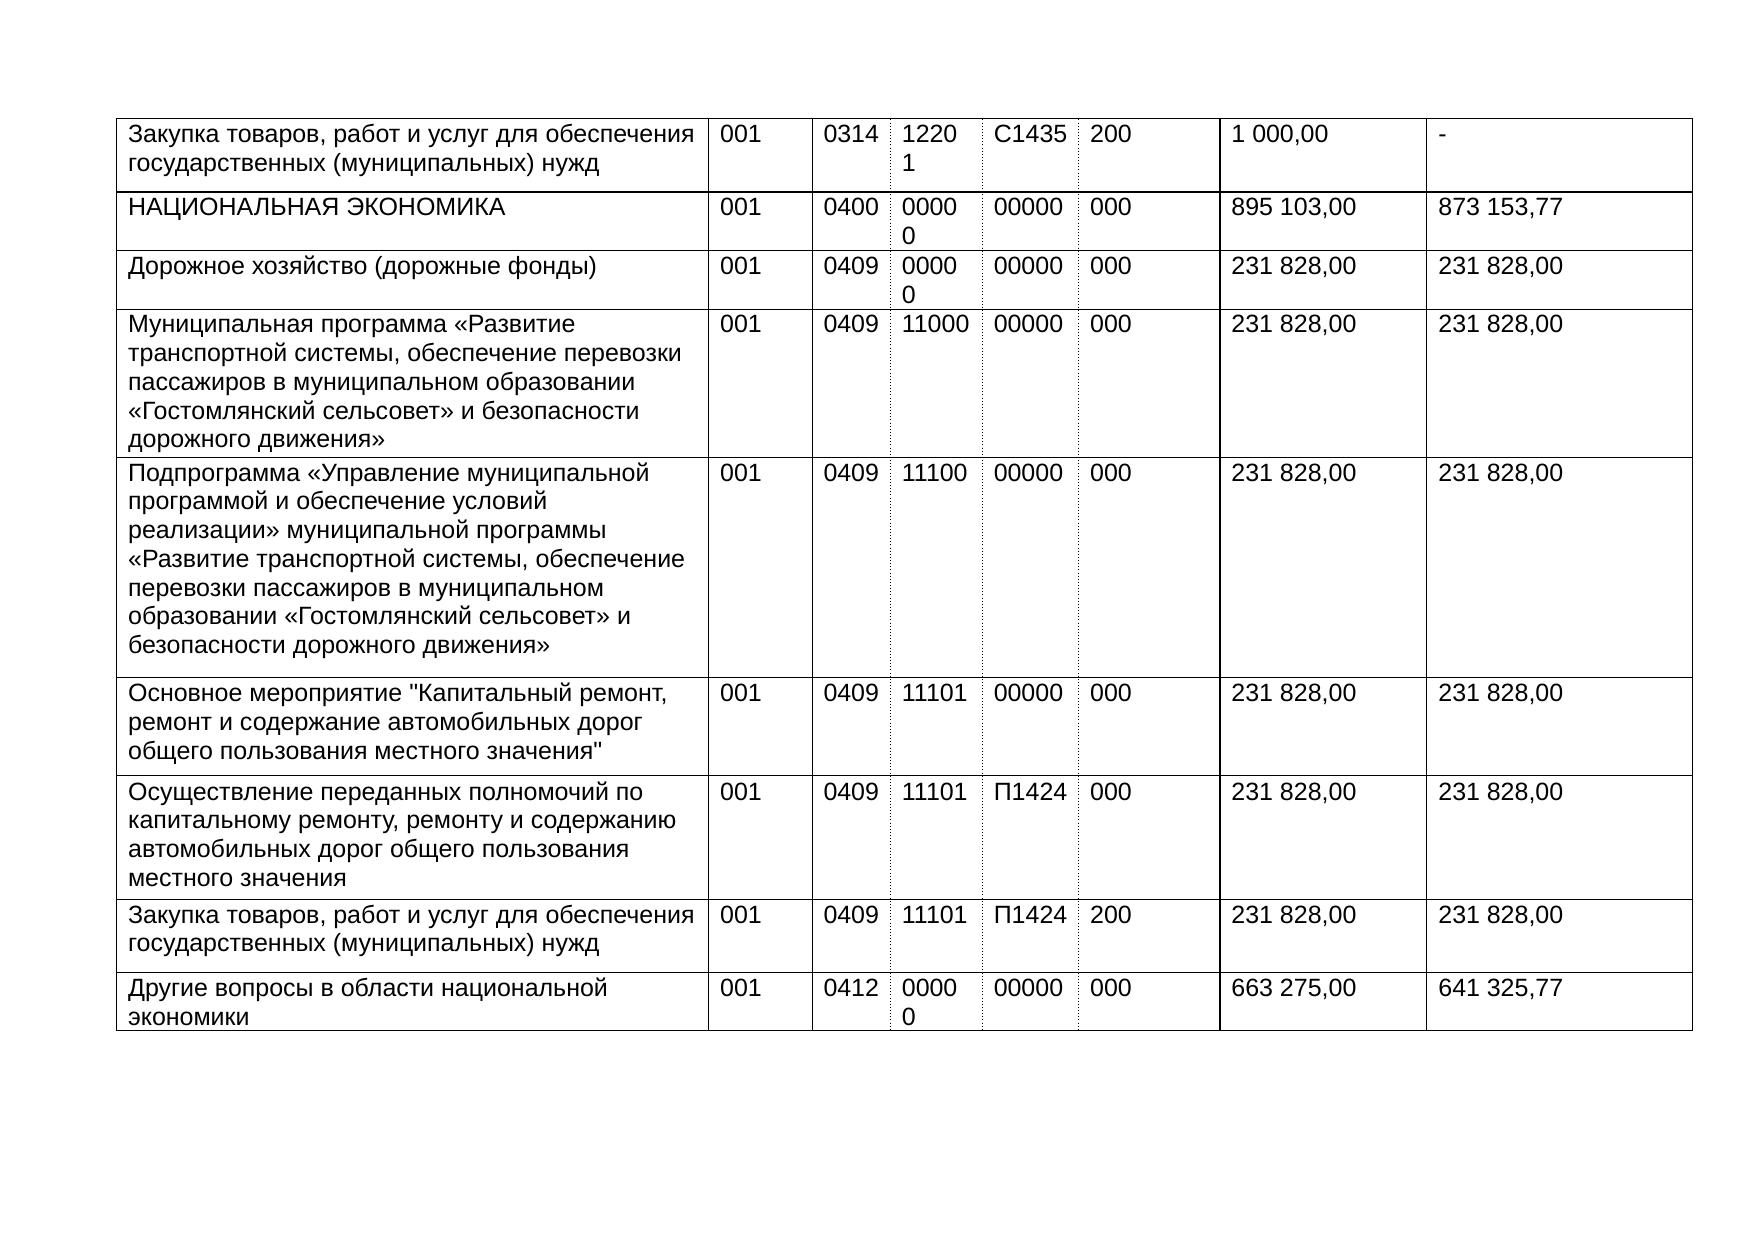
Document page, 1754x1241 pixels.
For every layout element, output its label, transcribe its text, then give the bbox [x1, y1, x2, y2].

table_cell 11101 [890, 678, 982, 775]
table_cell 001 [709, 973, 812, 1030]
table_cell 200 [1079, 119, 1219, 191]
table_cell 231 828,00 [1427, 776, 1692, 898]
table_cell 231 828,00 [1221, 900, 1426, 972]
table_cell Подпрограмма «Управление муниципальной программой и обеспечение условий реализации» муниципальной программы «Развитие транспортной системы, обеспечение перевозки пассажиров в муниципальном образовании «Гостомлянский сельсовет» и безопасности дорожного движения» [117, 458, 708, 677]
table_cell 000 [1079, 678, 1219, 775]
table_cell 000 [1079, 193, 1219, 250]
table_cell - [1427, 119, 1692, 191]
table_cell 000 [1079, 251, 1219, 308]
table_cell 1 000,00 [1221, 119, 1426, 191]
table_cell 001 [709, 776, 812, 898]
table_cell 231 828,00 [1221, 458, 1426, 677]
table_cell Закупка товаров, работ и услуг для обеспечения государственных (муниципальных) нужд [117, 119, 708, 191]
table_cell 0314 [813, 119, 890, 191]
table_cell 00000 [982, 251, 1079, 308]
table_cell 641 325,77 [1427, 973, 1692, 1030]
table_cell 00000 [982, 678, 1079, 775]
table_cell С1435 [982, 119, 1079, 191]
table_cell 231 828,00 [1221, 251, 1426, 308]
table_cell 001 [709, 900, 812, 972]
table_cell 11000 [890, 310, 982, 457]
table_cell 00000 [982, 193, 1079, 250]
table_cell 000 [1079, 776, 1219, 898]
table_cell 11100 [890, 458, 982, 677]
table_cell 00000 [890, 193, 982, 250]
table_cell 231 828,00 [1427, 251, 1692, 308]
table_cell 001 [709, 119, 812, 191]
table_cell 0409 [813, 900, 890, 972]
table_cell 001 [709, 251, 812, 308]
table_cell 11101 [890, 900, 982, 972]
table_cell 231 828,00 [1221, 776, 1426, 898]
table_cell 0409 [813, 251, 890, 308]
table_cell 0400 [813, 193, 890, 250]
table_cell 663 275,00 [1221, 973, 1426, 1030]
table_cell Муниципальная программа «Развитие транспортной системы, обеспечение перевозки пассажиров в муниципальном образовании «Гостомлянский сельсовет» и безопасности дорожного движения» [117, 310, 708, 457]
table_cell 11101 [890, 776, 982, 898]
table_cell 231 828,00 [1427, 678, 1692, 775]
table_cell Другие вопросы в области национальной экономики [117, 973, 708, 1030]
table_cell 001 [709, 458, 812, 677]
table_cell 001 [709, 310, 812, 457]
table_cell 12201 [890, 119, 982, 191]
table_cell 0409 [813, 776, 890, 898]
table_cell П1424 [982, 776, 1079, 898]
table_cell 231 828,00 [1427, 900, 1692, 972]
table_cell 000 [1079, 310, 1219, 457]
table_cell 0409 [813, 458, 890, 677]
table_cell П1424 [982, 900, 1079, 972]
table_cell 0409 [813, 310, 890, 457]
table_cell 231 828,00 [1427, 458, 1692, 677]
table_cell 001 [709, 678, 812, 775]
table_cell 000 [1079, 458, 1219, 677]
table_cell 00000 [890, 251, 982, 308]
table_cell 231 828,00 [1221, 678, 1426, 775]
table_cell Дорожное хозяйство (дорожные фонды) [117, 251, 708, 308]
table_cell Основное мероприятие "Капитальный ремонт, ремонт и содержание автомобильных дорог общего пользования местного значения" [117, 678, 708, 775]
table_cell 873 153,77 [1427, 193, 1692, 250]
table_cell 0412 [813, 973, 890, 1030]
table_cell 895 103,00 [1221, 193, 1426, 250]
table_cell Закупка товаров, работ и услуг для обеспечения государственных (муниципальных) нужд [117, 900, 708, 972]
table_cell 000 [1079, 973, 1219, 1030]
table_cell 001 [709, 193, 812, 250]
table_cell Осуществление переданных полномочий по капитальному ремонту, ремонту и содержанию автомобильных дорог общего пользования местного значения [117, 776, 708, 898]
table_cell 00000 [890, 973, 982, 1030]
table_cell 00000 [982, 310, 1079, 457]
table_cell 0409 [813, 678, 890, 775]
table_cell 00000 [982, 458, 1079, 677]
table_cell НАЦИОНАЛЬНАЯ ЭКОНОМИКА [117, 193, 708, 250]
table_cell 00000 [982, 973, 1079, 1030]
table_cell 231 828,00 [1221, 310, 1426, 457]
table_cell 200 [1079, 900, 1219, 972]
table_cell 231 828,00 [1427, 310, 1692, 457]
